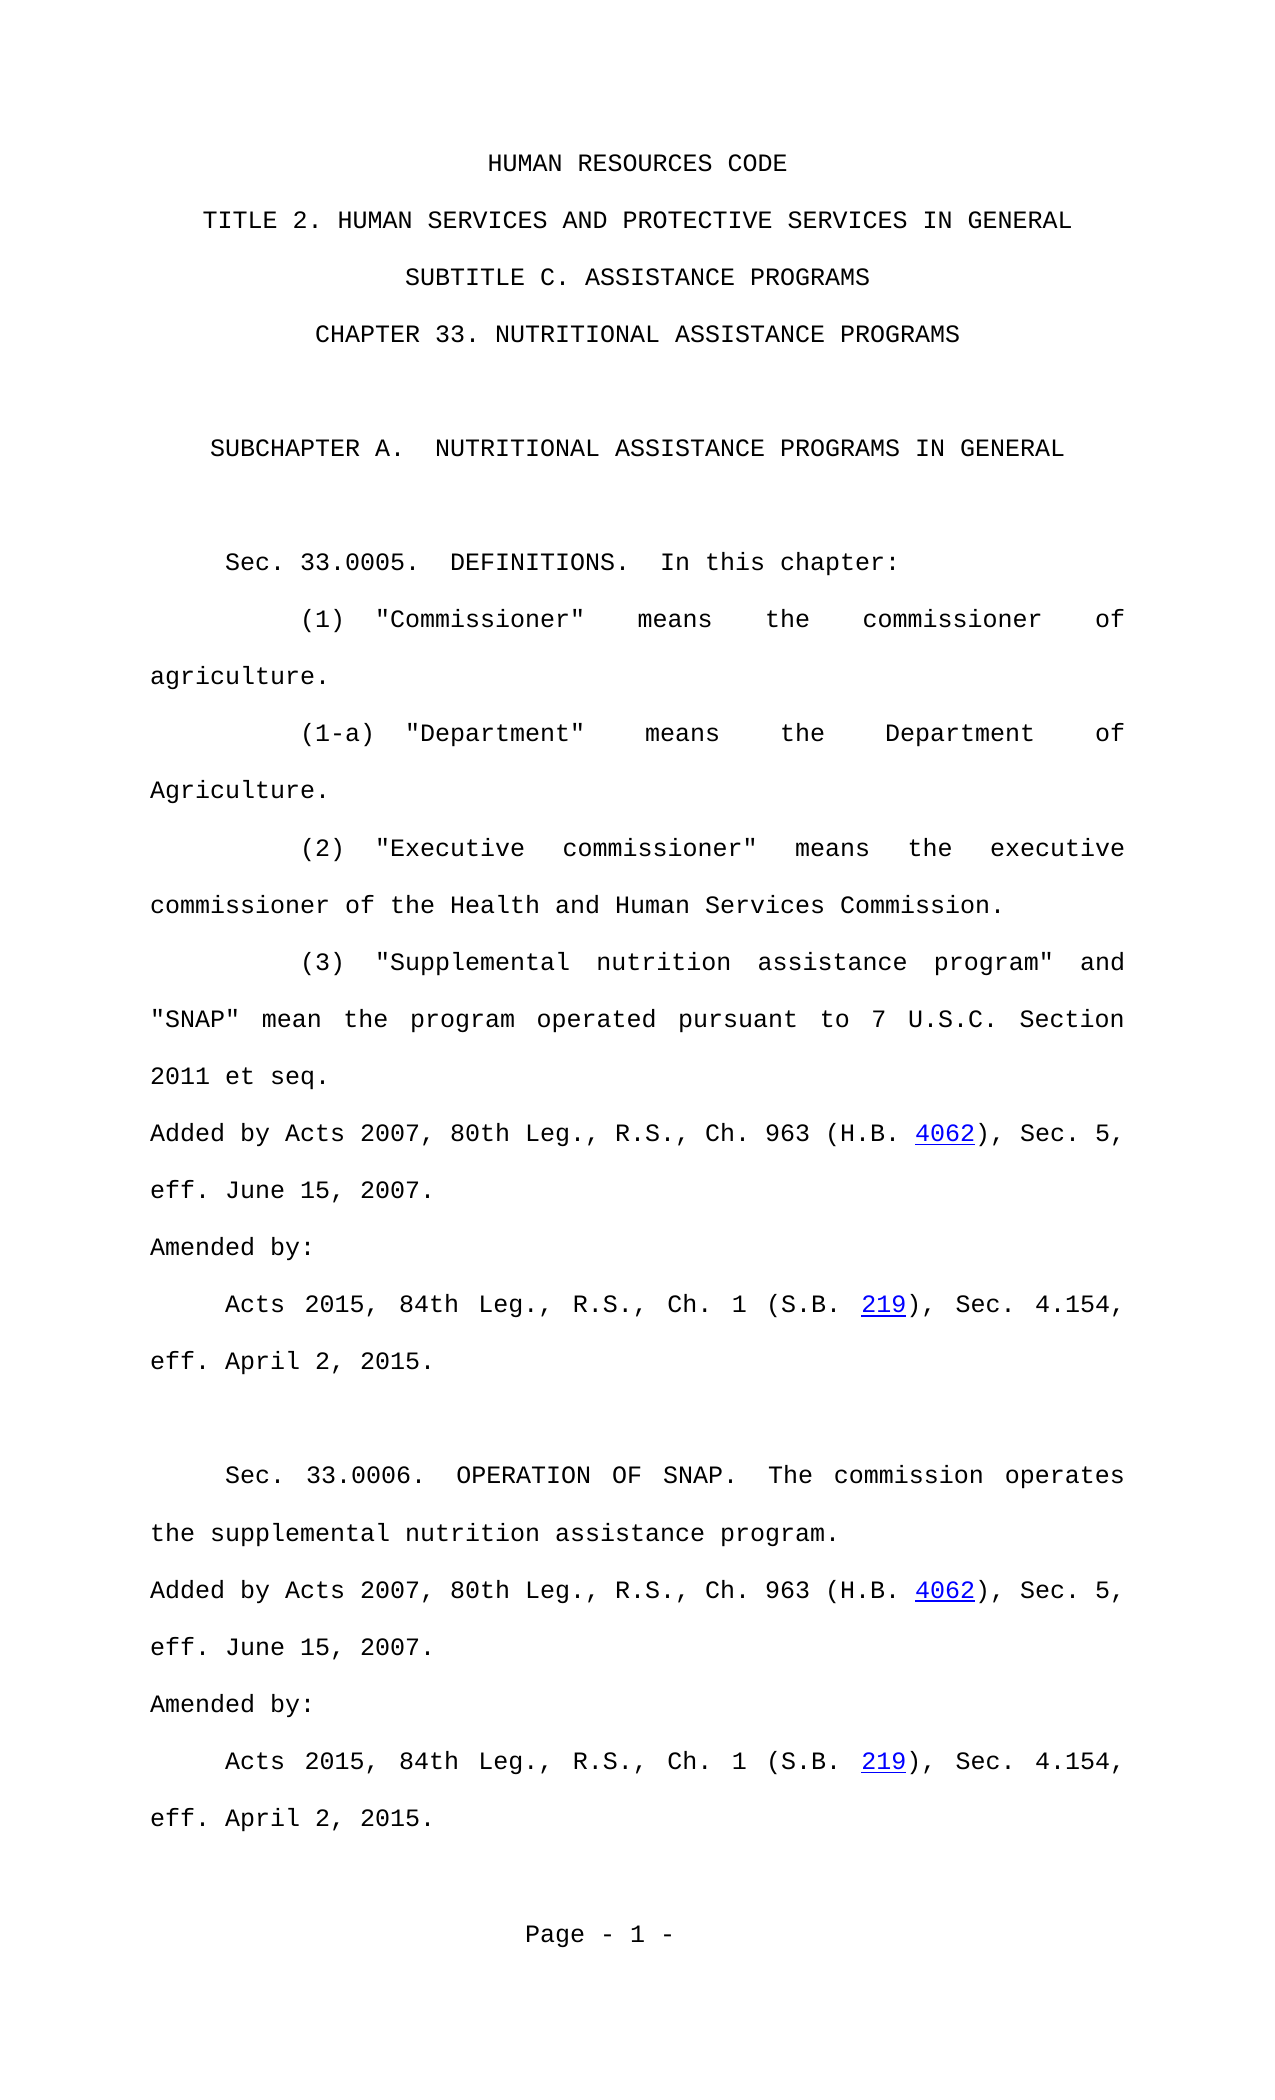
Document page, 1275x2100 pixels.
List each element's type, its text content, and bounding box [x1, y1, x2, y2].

text Sec. 33.0006. OPERATION OF SNAP. The commission operates the supplemental nutrition assistance program. [150, 1463, 1125, 1548]
text (2) "Executive commissioner" means the executive commissioner of the Health and Human Services Commission. [150, 835, 1125, 921]
text Acts 2015, 84th Leg., R.S., Ch. 1 (S.B. 219), Sec. 4.154, eff. April 2, 2015. [150, 1292, 1125, 1377]
text CHAPTER 33. NUTRITIONAL ASSISTANCE PROGRAMS [150, 321, 1125, 350]
text (1) "Commissioner" means the commissioner of agriculture. [150, 607, 1125, 692]
text Amended by: [150, 1691, 1125, 1720]
text HUMAN RESOURCES CODE [150, 150, 1125, 178]
text Added by Acts 2007, 80th Leg., R.S., Ch. 963 (H.B. 4062), Sec. 5, eff. June 15, 2007. [150, 1577, 1125, 1663]
text TITLE 2. HUMAN SERVICES AND PROTECTIVE SERVICES IN GENERAL [150, 207, 1125, 236]
text SUBCHAPTER A. NUTRITIONAL ASSISTANCE PROGRAMS IN GENERAL [150, 435, 1125, 464]
text SUBTITLE C. ASSISTANCE PROGRAMS [150, 264, 1125, 293]
text Acts 2015, 84th Leg., R.S., Ch. 1 (S.B. 219), Sec. 4.154, eff. April 2, 2015. [150, 1748, 1125, 1834]
text Sec. 33.0005. DEFINITIONS. In this chapter: [150, 549, 1125, 578]
text Added by Acts 2007, 80th Leg., R.S., Ch. 963 (H.B. 4062), Sec. 5, eff. June 15, 2007. [150, 1120, 1125, 1206]
text (1-a) "Department" means the Department of Agriculture. [150, 721, 1125, 806]
text Amended by: [150, 1234, 1125, 1263]
text (3) "Supplemental nutrition assistance program" and "SNAP" mean the program operated pursuant to 7 U.S.C. Section 2011 et seq. [150, 949, 1125, 1092]
